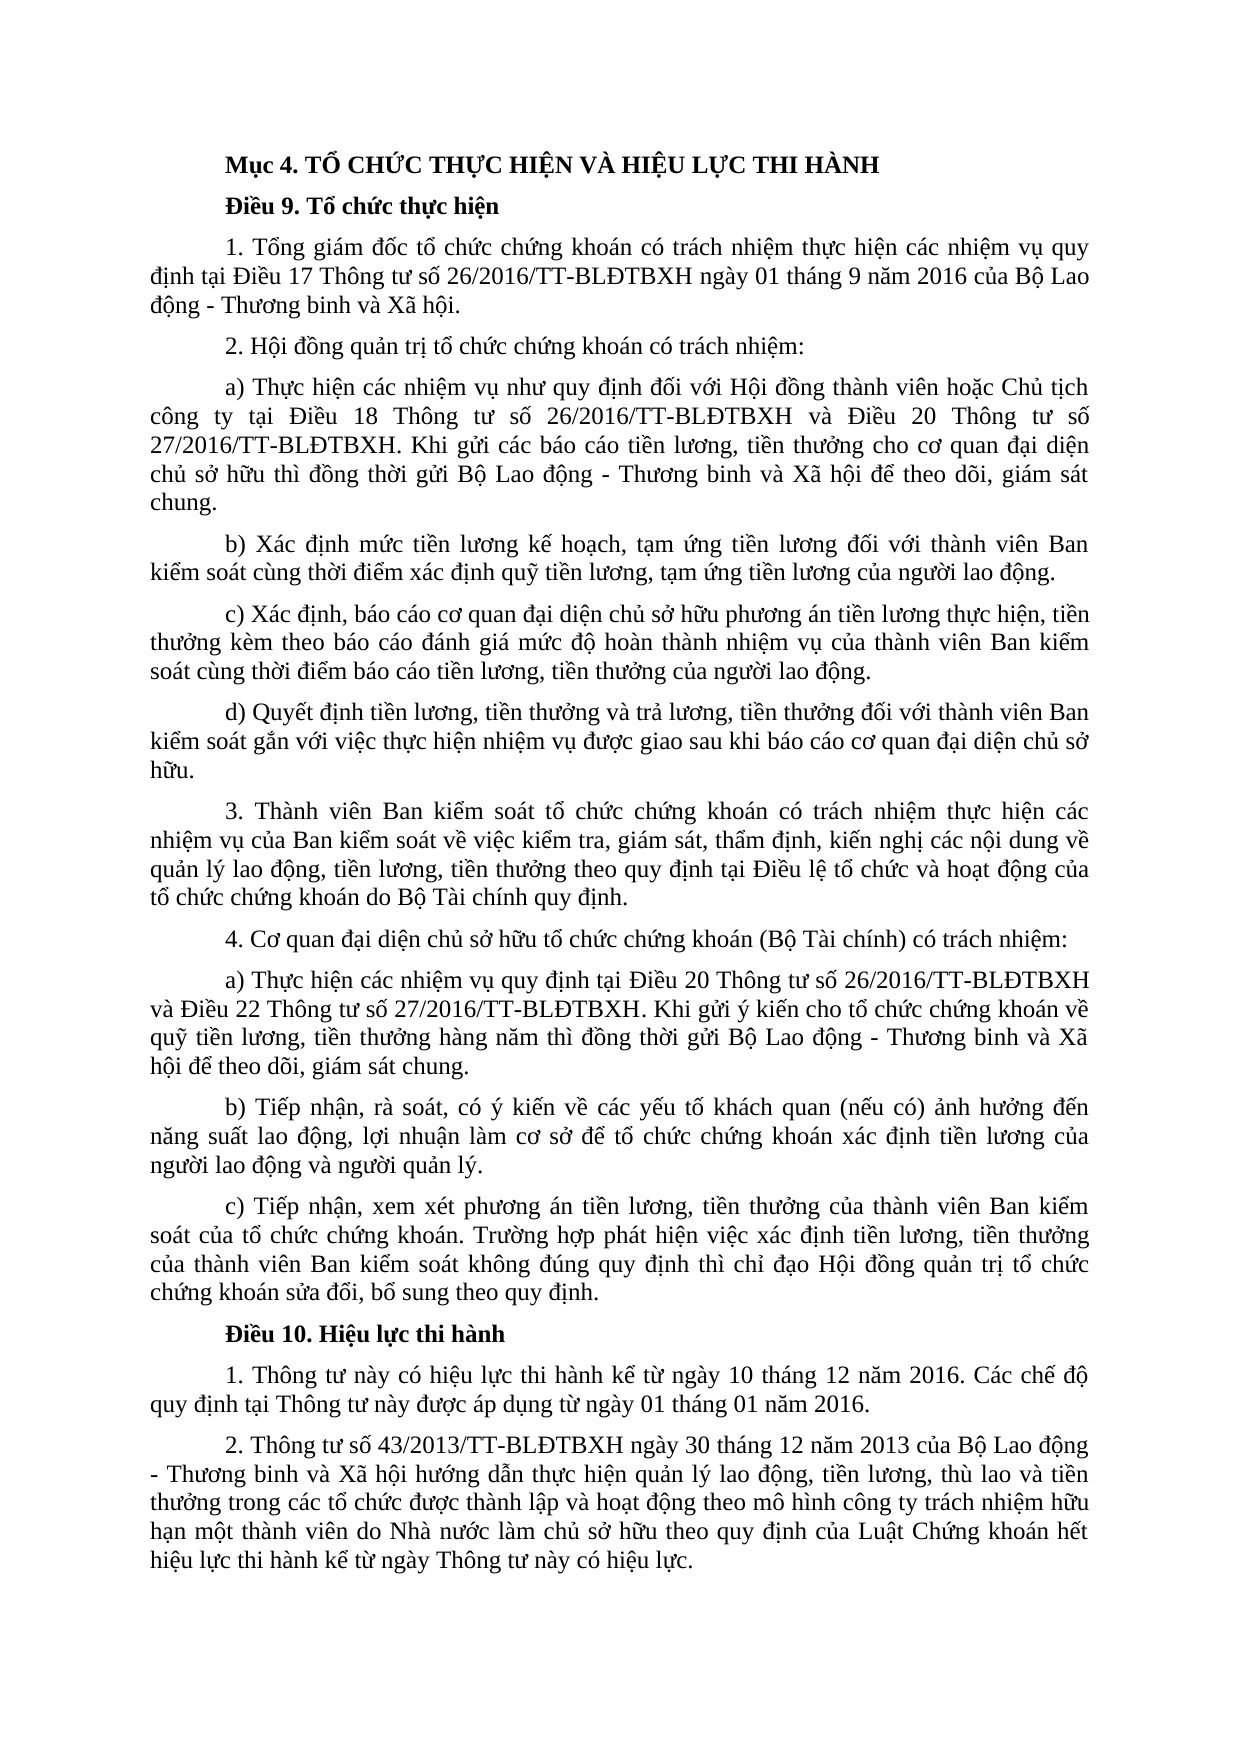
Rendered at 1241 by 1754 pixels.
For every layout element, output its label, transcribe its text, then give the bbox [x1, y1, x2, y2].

text c) Tiếp nhận, xem xét phương án tiền lương, tiền thưởng của thành viên Ban kiểm soát của tổ chức chứng khoán. Trường hợp phát hiện việc xác định tiền lương, tiền thưởng của thành viên Ban kiểm soát không đúng quy định thì chỉ đạo Hội đồng quản trị tổ chức chứng khoán sửa đổi, bổ sung theo quy định. [150, 1191, 1090, 1306]
text Điều 10. Hiệu lực thi hành [150, 1319, 1090, 1347]
text 4. Cơ quan đại diện chủ sở hữu tổ chức chứng khoán (Bộ Tài chính) có trách nhiệm: [150, 924, 1090, 952]
text b) Xác định mức tiền lương kế hoạch, tạm ứng tiền lương đối với thành viên Ban kiểm soát cùng thời điểm xác định quỹ tiền lương, tạm ứng tiền lương của người lao động. [150, 529, 1090, 586]
text 2. Hội đồng quản trị tổ chức chứng khoán có trách nhiệm: [150, 331, 1090, 360]
text c) Xác định, báo cáo cơ quan đại diện chủ sở hữu phương án tiền lương thực hiện, tiền thưởng kèm theo báo cáo đánh giá mức độ hoàn thành nhiệm vụ của thành viên Ban kiểm soát cùng thời điểm báo cáo tiền lương, tiền thưởng của người lao động. [150, 599, 1090, 685]
text 1. Tổng giám đốc tổ chức chứng khoán có trách nhiệm thực hiện các nhiệm vụ quy định tại Điều 17 Thông tư số 26/2016/TT-BLĐTBXH ngày 01 tháng 9 năm 2016 của Bộ Lao động - Thương binh và Xã hội. [150, 232, 1090, 319]
text 3. Thành viên Ban kiểm soát tổ chức chứng khoán có trách nhiệm thực hiện các nhiệm vụ của Ban kiểm soát về việc kiểm tra, giám sát, thẩm định, kiến nghị các nội dung về quản lý lao động, tiền lương, tiền thưởng theo quy định tại Điều lệ tổ chức và hoạt động của tổ chức chứng khoán do Bộ Tài chính quy định. [150, 796, 1090, 911]
text a) Thực hiện các nhiệm vụ quy định tại Điều 20 Thông tư số 26/2016/TT-BLĐTBXH và Điều 22 Thông tư số 27/2016/TT-BLĐTBXH. Khi gửi ý kiến cho tổ chức chứng khoán về quỹ tiền lương, tiền thưởng hàng năm thì đồng thời gửi Bộ Lao động - Thương binh và Xã hội để theo dõi, giám sát chung. [150, 965, 1090, 1080]
text 2. Thông tư số 43/2013/TT-BLĐTBXH ngày 30 tháng 12 năm 2013 của Bộ Lao động - Thương binh và Xã hội hướng dẫn thực hiện quản lý lao động, tiền lương, thù lao và tiền thưởng trong các tổ chức được thành lập và hoạt động theo mô hình công ty trách nhiệm hữu hạn một thành viên do Nhà nước làm chủ sở hữu theo quy định của Luật Chứng khoán hết hiệu lực thi hành kể từ ngày Thông tư này có hiệu lực. [150, 1430, 1090, 1574]
text 1. Thông tư này có hiệu lực thi hành kể từ ngày 10 tháng 12 năm 2016. Các chế độ quy định tại Thông tư này được áp dụng từ ngày 01 tháng 01 năm 2016. [150, 1360, 1090, 1417]
text b) Tiếp nhận, rà soát, có ý kiến về các yếu tố khách quan (nếu có) ảnh hưởng đến năng suất lao động, lợi nhuận làm cơ sở để tổ chức chứng khoán xác định tiền lương của người lao động và người quản lý. [150, 1092, 1090, 1179]
text a) Thực hiện các nhiệm vụ như quy định đối với Hội đồng thành viên hoặc Chủ tịch công ty tại Điều 18 Thông tư số 26/2016/TT-BLĐTBXH và Điều 20 Thông tư số 27/2016/TT-BLĐTBXH. Khi gửi các báo cáo tiền lương, tiền thưởng cho cơ quan đại diện chủ sở hữu thì đồng thời gửi Bộ Lao động - Thương binh và Xã hội để theo dõi, giám sát chung. [150, 372, 1090, 516]
text Điều 9. Tổ chức thực hiện [150, 191, 1090, 220]
text d) Quyết định tiền lương, tiền thưởng và trả lương, tiền thưởng đối với thành viên Ban kiểm soát gắn với việc thực hiện nhiệm vụ được giao sau khi báo cáo cơ quan đại diện chủ sở hữu. [150, 697, 1090, 784]
text Mục 4. TỔ CHỨC THỰC HIỆN VÀ HIỆU LỰC THI HÀNH [150, 150, 1090, 179]
